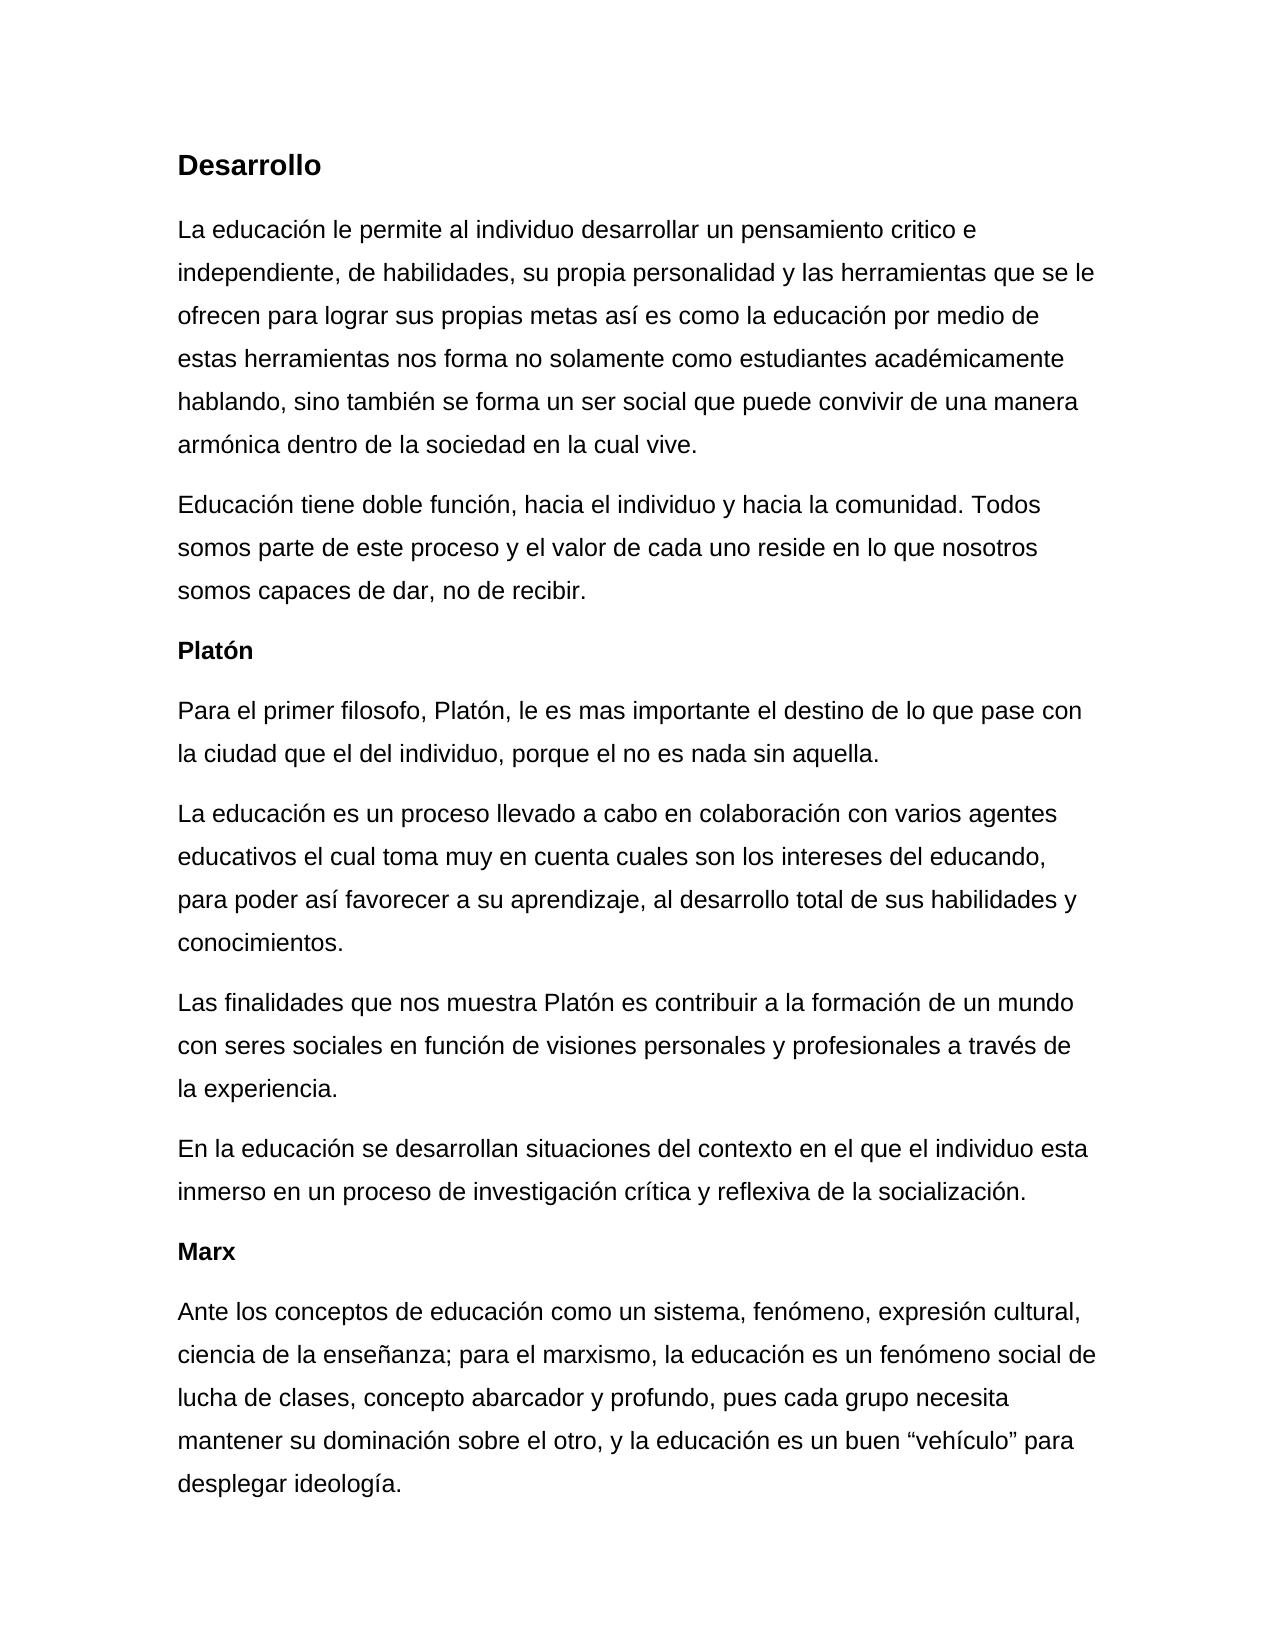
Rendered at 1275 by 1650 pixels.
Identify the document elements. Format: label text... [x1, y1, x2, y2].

text Para el primer filosofo, Platón, le es mas importante el destino de lo que pase con la ciudad que el del individuo, porque el no es nada sin aquella. [177, 696, 1098, 768]
text Ante los conceptos de educación como un sistema, fenómeno, expresión cultural, ciencia de la enseñanza; para el marxismo, la educación es un fenómeno social de lucha de clases, concepto abarcador y profundo, pues cada grupo necesita mantener su dominación sobre el otro, y la educación es un buen “vehículo” para desplegar ideología. [177, 1297, 1098, 1498]
text Platón [177, 636, 1098, 665]
text La educación le permite al individuo desarrollar un pensamiento critico e independiente, de habilidades, su propia personalidad y las herramientas que se le ofrecen para lograr sus propias metas así es como la educación por medio de estas herramientas nos forma no solamente como estudiantes académicamente hablando, sino también se forma un ser social que puede convivir de una manera armónica dentro de la sociedad en la cual vive. [177, 214, 1098, 459]
text Marx [177, 1237, 1098, 1266]
text En la educación se desarrollan situaciones del contexto en el que el individuo esta inmerso en un proceso de investigación crítica y reflexiva de la socialización. [177, 1134, 1098, 1206]
text Las finalidades que nos muestra Platón es contribuir a la formación de un mundo con seres sociales en función de visiones personales y profesionales a través de la experiencia. [177, 988, 1098, 1103]
text Educación tiene doble función, hacia el individuo y hacia la comunidad. Todos somos parte de este proceso y el valor de cada uno reside en lo que nosotros somos capaces de dar, no de recibir. [177, 490, 1098, 605]
text La educación es un proceso llevado a cabo en colaboración con varios agentes educativos el cual toma muy en cuenta cuales son los intereses del educando, para poder así favorecer a su aprendizaje, al desarrollo total de sus habilidades y conocimientos. [177, 799, 1098, 957]
text Desarrollo [177, 148, 1098, 181]
